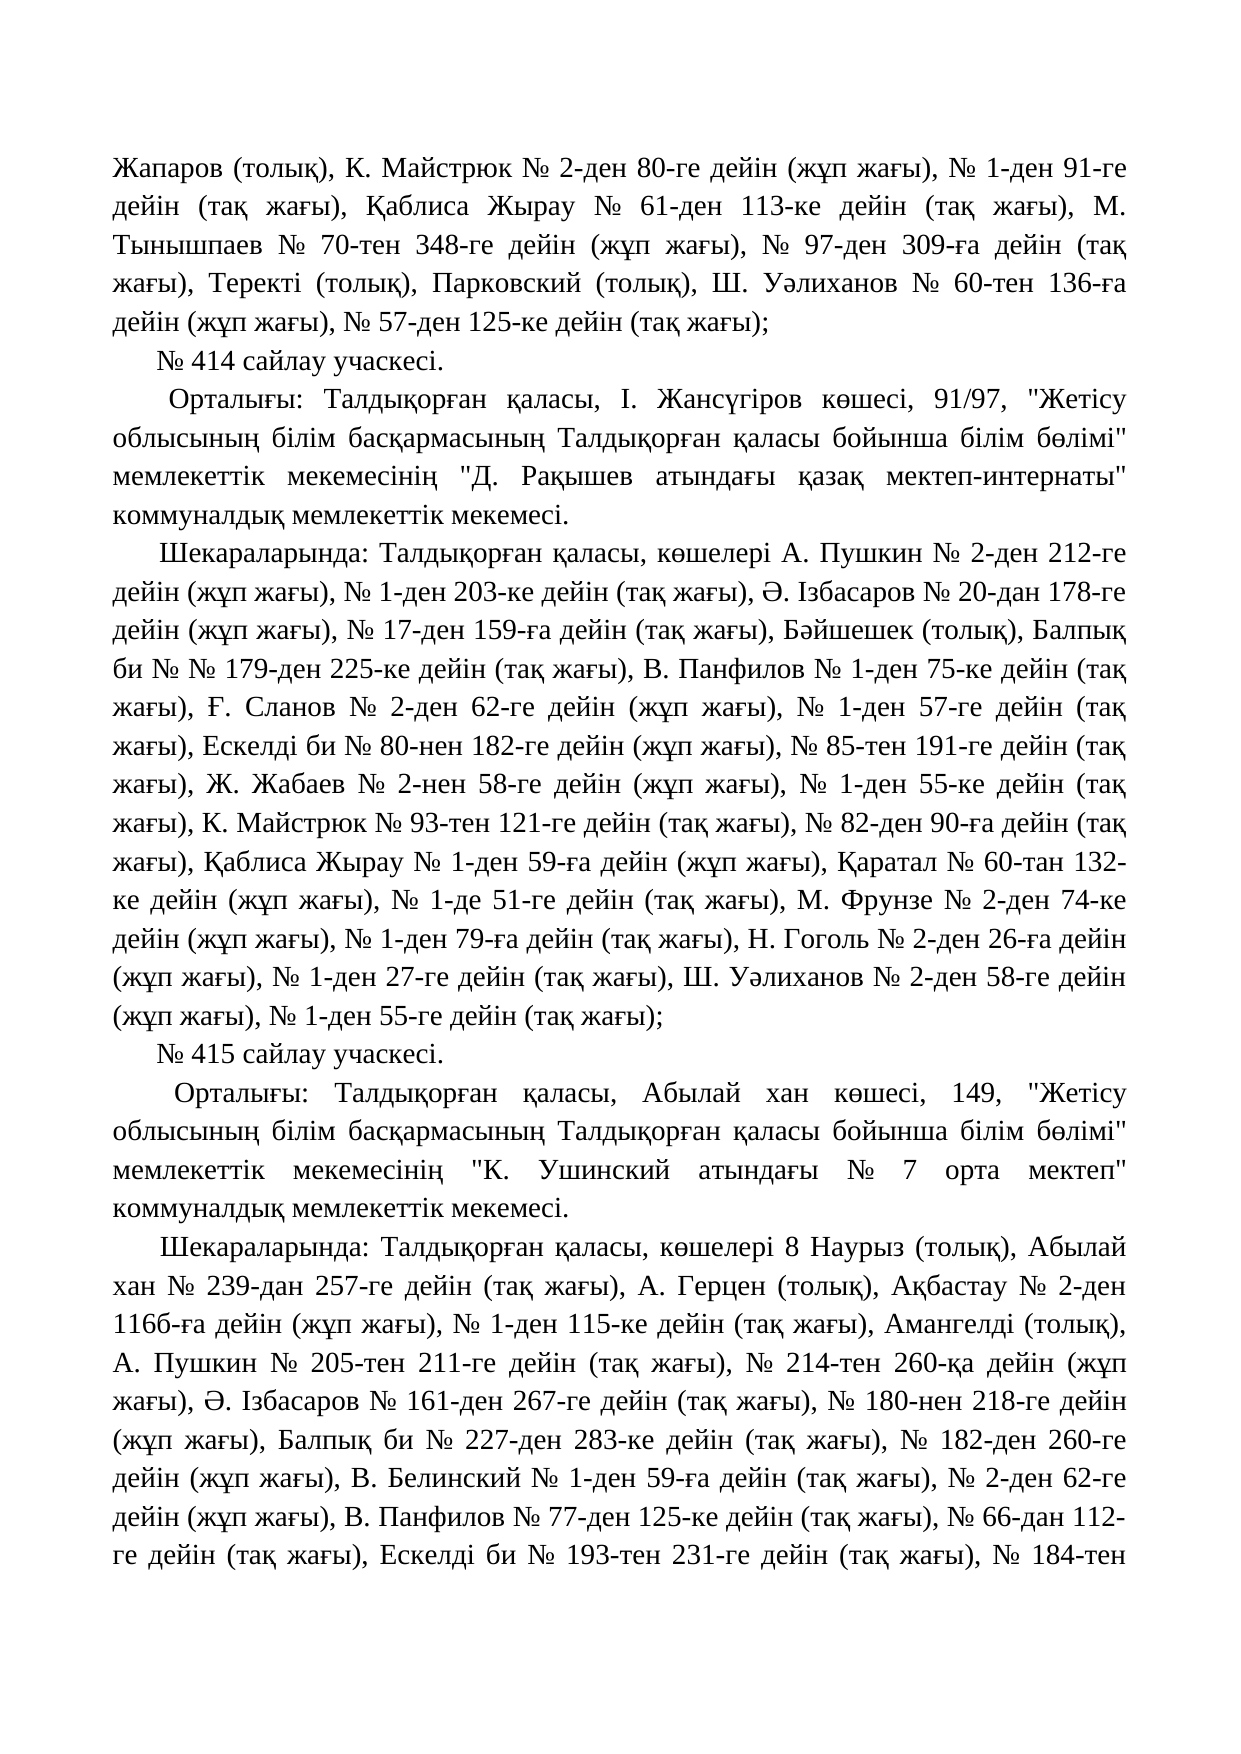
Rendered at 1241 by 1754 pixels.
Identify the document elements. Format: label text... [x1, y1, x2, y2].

text Орталығы: Талдықорған қаласы, Абылай хан көшесі, 149, "Жетісу облысының білім басқармасының Талдықорған қаласы бойынша білім бөлімі" мемлекеттік мекемесінің "К. Ушинский атындағы № 7 орта мектеп" коммуналдық мемлекеттік мекемесі. [112, 1075, 1128, 1224]
text № 415 сайлау учаскесі. [112, 1036, 1128, 1070]
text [112, 1229, 1128, 1571]
text Шекараларында: Талдықорған қаласы, көшелері А. Пушкин № 2-ден 212-ге дейін (жұп жағы), № 1-ден 203-ке дейін (тақ жағы), Ә. Ізбасаров № 20-дан 178-ге дейін (жұп жағы), № 17-ден 159-ға дейін (тақ жағы), Бәйшешек (толық), Балпық би № № 179-ден 225-ке дейін (тақ жағы), В. Панфилов № 1-ден 75-ке дейін (тақ жағы), Ғ. Сланов № 2-ден 62-ге дейін (жұп жағы), № 1-ден 57-ге дейін (тақ жағы), Ескелді би № 80-нен 182-ге дейін (жұп жағы), № 85-тен 191-ге дейін (тақ жағы), Ж. Жабаев № 2-нен 58-ге дейін (жұп жағы), № 1-ден 55-ке дейін (тақ жағы), К. Майстрюк № 93-тен 121-ге дейін (тақ жағы), № 82-ден 90-ға дейін (тақ жағы), Қаблиса Жырау № 1-ден 59-ға дейін (жұп жағы), Қаратал № 60-тан 132-ке дейін (жұп жағы), № 1-де 51-ге дейін (тақ жағы), М. Фрунзе № 2-ден 74-ке дейін (жұп жағы), № 1-ден 79-ға дейін (тақ жағы), Н. Гоголь № 2-ден 26-ға дейін (жұп жағы), № 1-ден 27-ге дейін (тақ жағы), Ш. Уәлиханов № 2-ден 58-ге дейін (жұп жағы), № 1-ден 55-ге дейін (тақ жағы); [112, 535, 1128, 1031]
text Орталығы: Талдықорған қаласы, І. Жансүгіров көшесі, 91/97, "Жетісу облысының білім басқармасының Талдықорған қаласы бойынша білім бөлімі" мемлекеттік мекемесінің "Д. Рақышев атындағы қазақ мектеп-интернаты" коммуналдық мемлекеттік мекемесі. [112, 381, 1128, 530]
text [112, 150, 1128, 338]
text № 414 сайлау учаскесі. [112, 343, 1128, 376]
